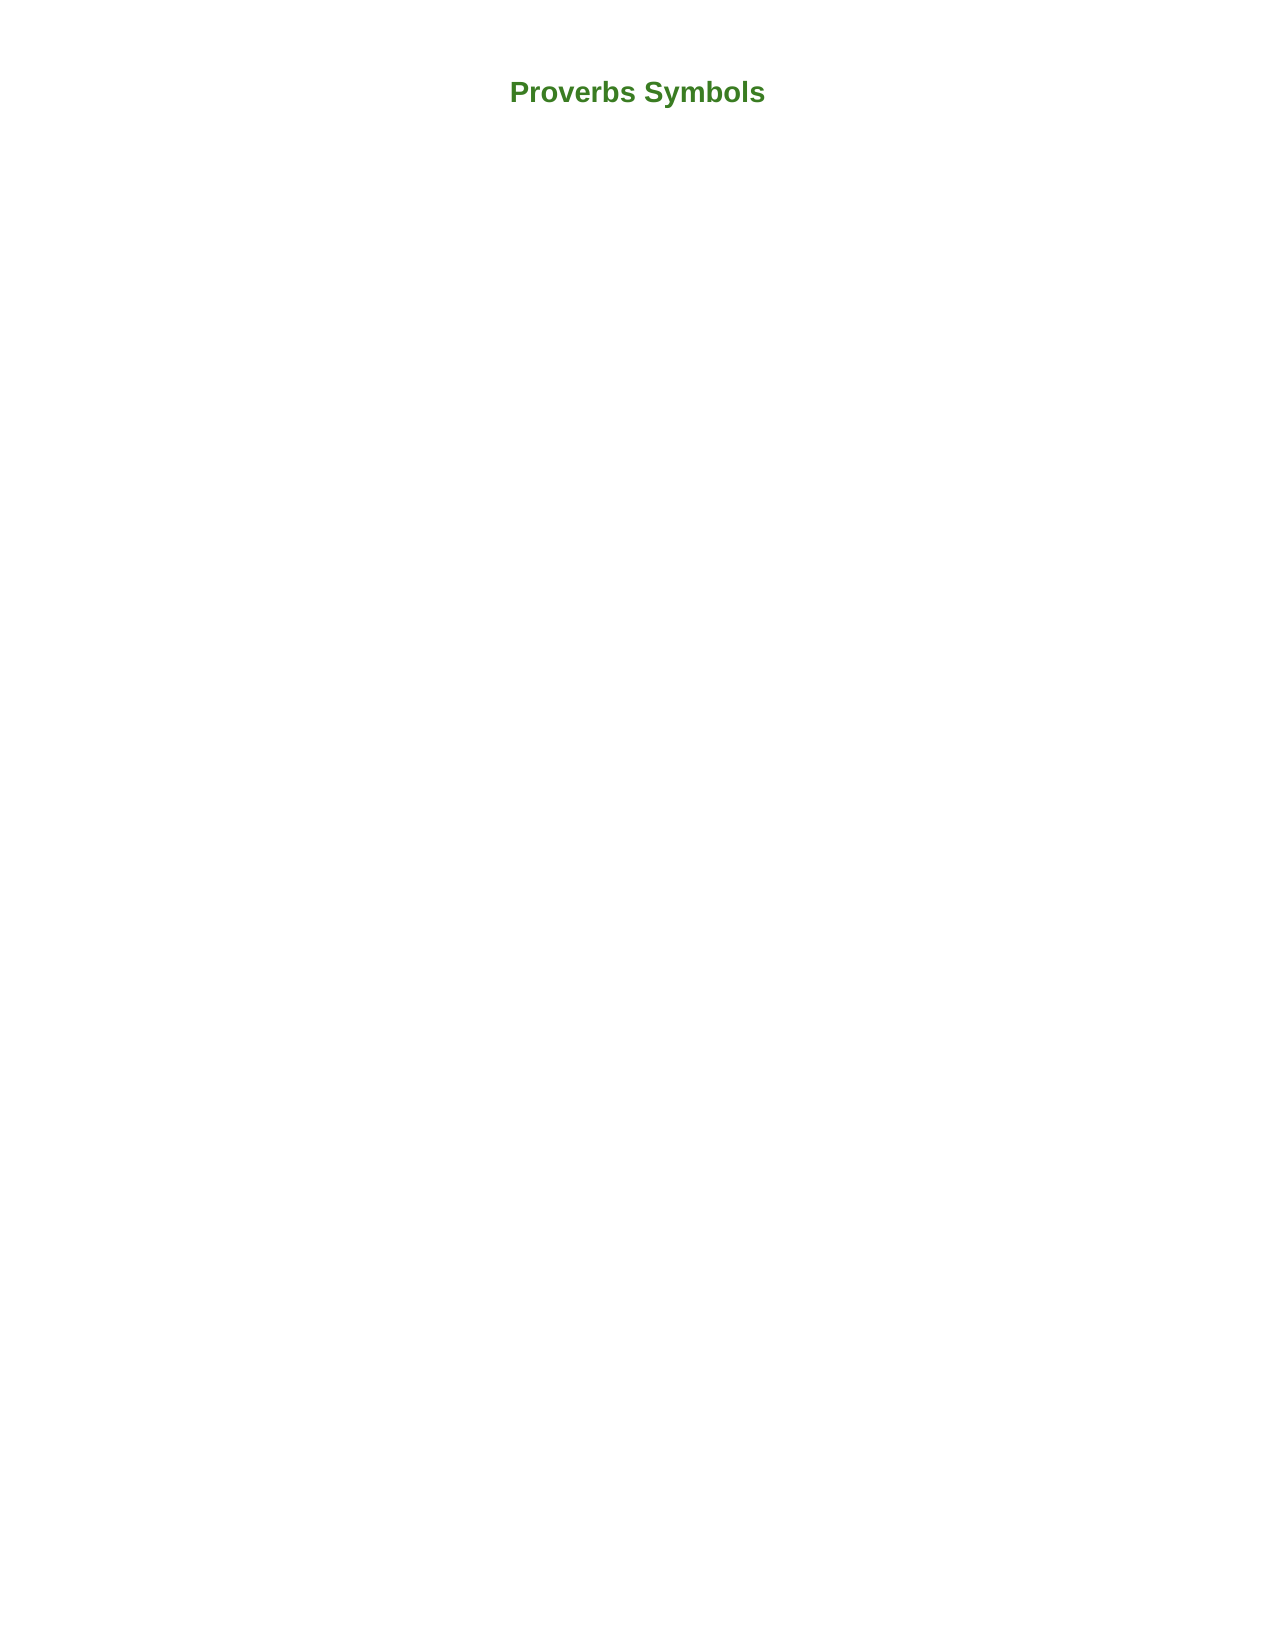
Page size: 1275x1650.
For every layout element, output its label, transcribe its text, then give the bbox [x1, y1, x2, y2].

text Proverbs Symbols [75, 75, 1200, 108]
